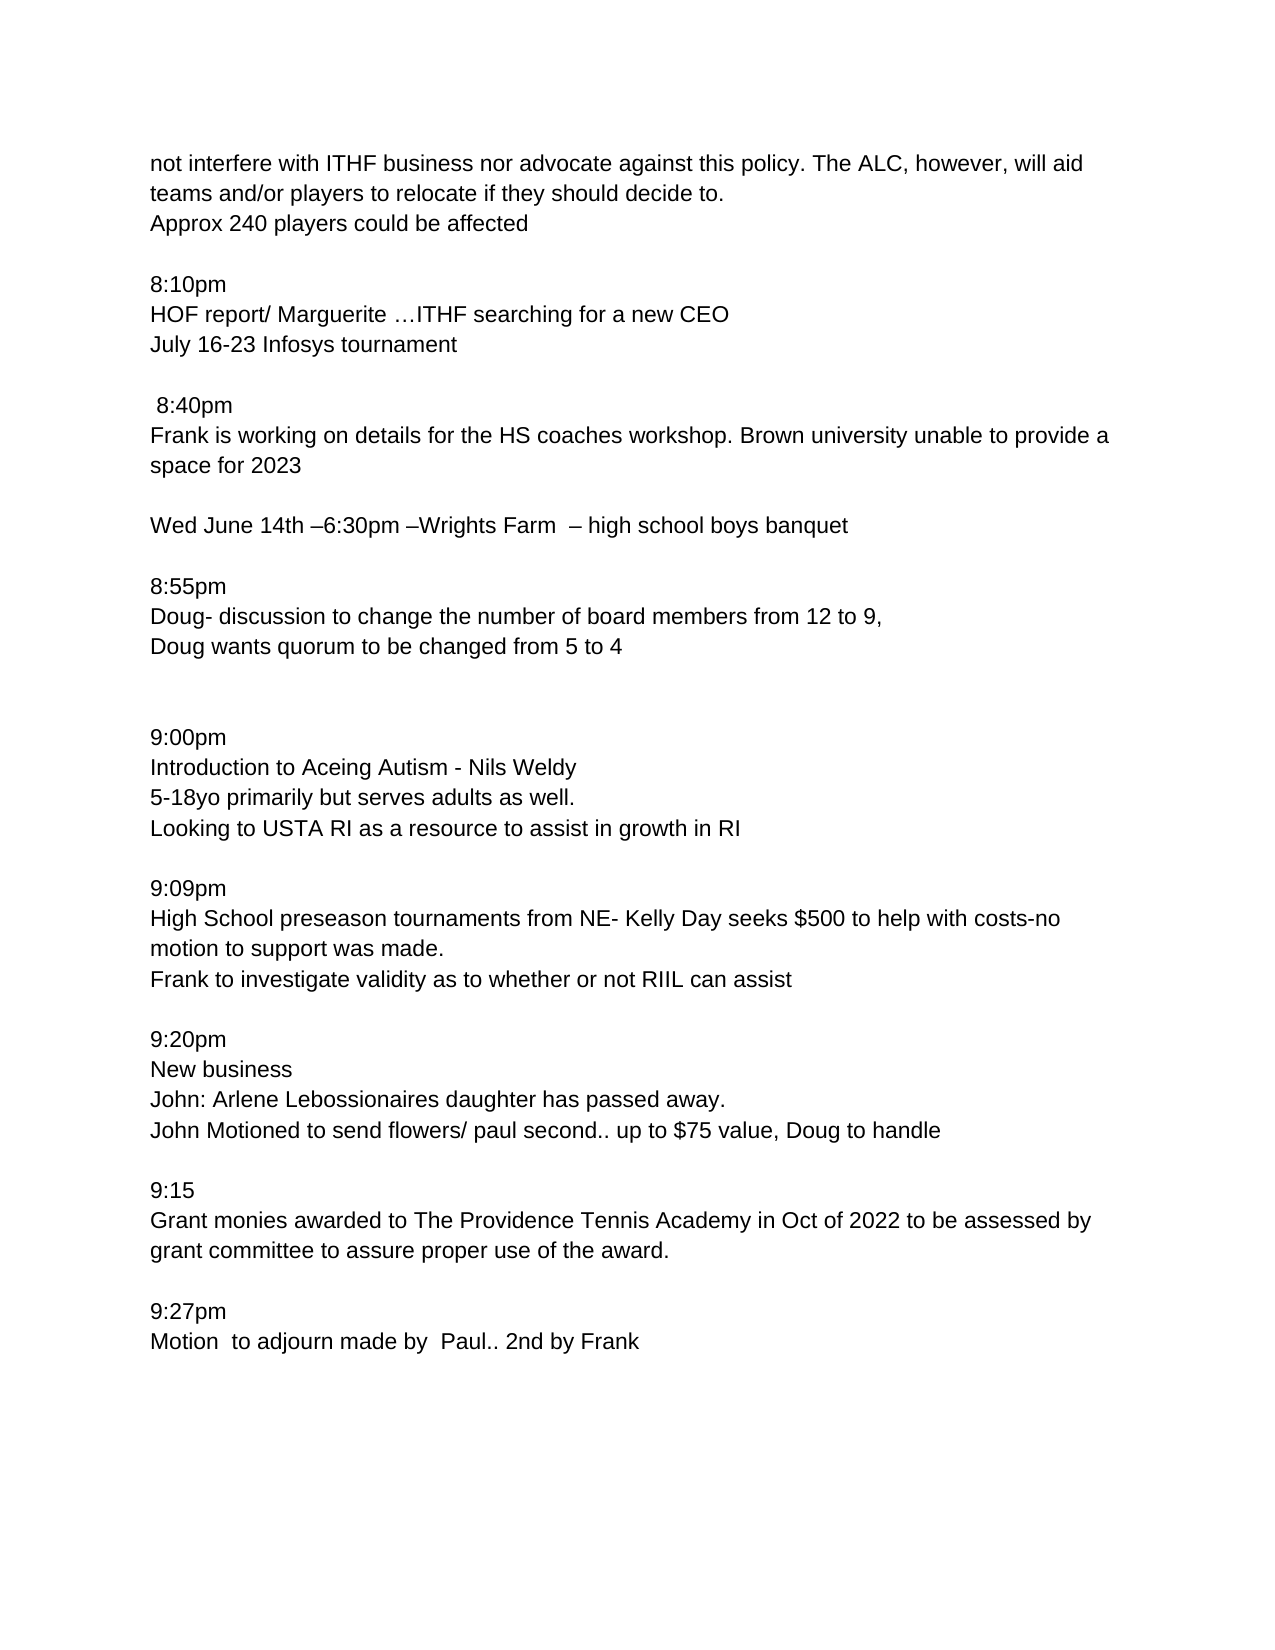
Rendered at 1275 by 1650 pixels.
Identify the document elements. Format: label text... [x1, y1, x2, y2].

text July 16-23 Infosys tournament [150, 331, 1125, 358]
text New business [150, 1056, 1125, 1083]
text Introduction to Aceing Autism - Nils Weldy [150, 754, 1125, 781]
text Grant monies awarded to The Providence Tennis Academy in Oct of 2022 to be assessed by grant committee to assure proper use of the award. [150, 1207, 1125, 1264]
text Frank is working on details for the HS coaches workshop. Brown university unable to provide a space for 2023 [150, 422, 1125, 478]
text Looking to USTA RI as a resource to assist in growth in RI [150, 814, 1125, 841]
text Approx 240 players could be affected [150, 210, 1125, 237]
text Wed June 14th –6:30pm –Wrights Farm – high school boys banquet [150, 512, 1125, 539]
text 9:20pm [150, 1026, 1125, 1052]
text Doug wants quorum to be changed from 5 to 4 [150, 633, 1125, 660]
text John: Arlene Lebossionaires daughter has passed away. [150, 1086, 1125, 1113]
text 9:00pm [150, 724, 1125, 750]
text 9:15 [150, 1177, 1125, 1203]
text High School preseason tournaments from NE- Kelly Day seeks $500 to help with costs-no motion to support was made. [150, 905, 1125, 962]
text HOF report/ Marguerite …ITHF searching for a new CEO [150, 301, 1125, 327]
text Doug- discussion to change the number of board members from 12 to 9, [150, 603, 1125, 629]
text 8:40pm [150, 392, 1125, 418]
text 5-18yo primarily but serves adults as well. [150, 784, 1125, 811]
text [150, 150, 1125, 207]
text 8:55pm [150, 573, 1125, 599]
text Motion to adjourn made by Paul.. 2nd by Frank [150, 1328, 1125, 1354]
text 9:09pm [150, 875, 1125, 901]
text 8:10pm [150, 271, 1125, 297]
text 9:27pm [150, 1298, 1125, 1324]
text Frank to investigate validity as to whether or not RIIL can assist [150, 966, 1125, 992]
text John Motioned to send flowers/ paul second.. up to $75 value, Doug to handle [150, 1117, 1125, 1143]
